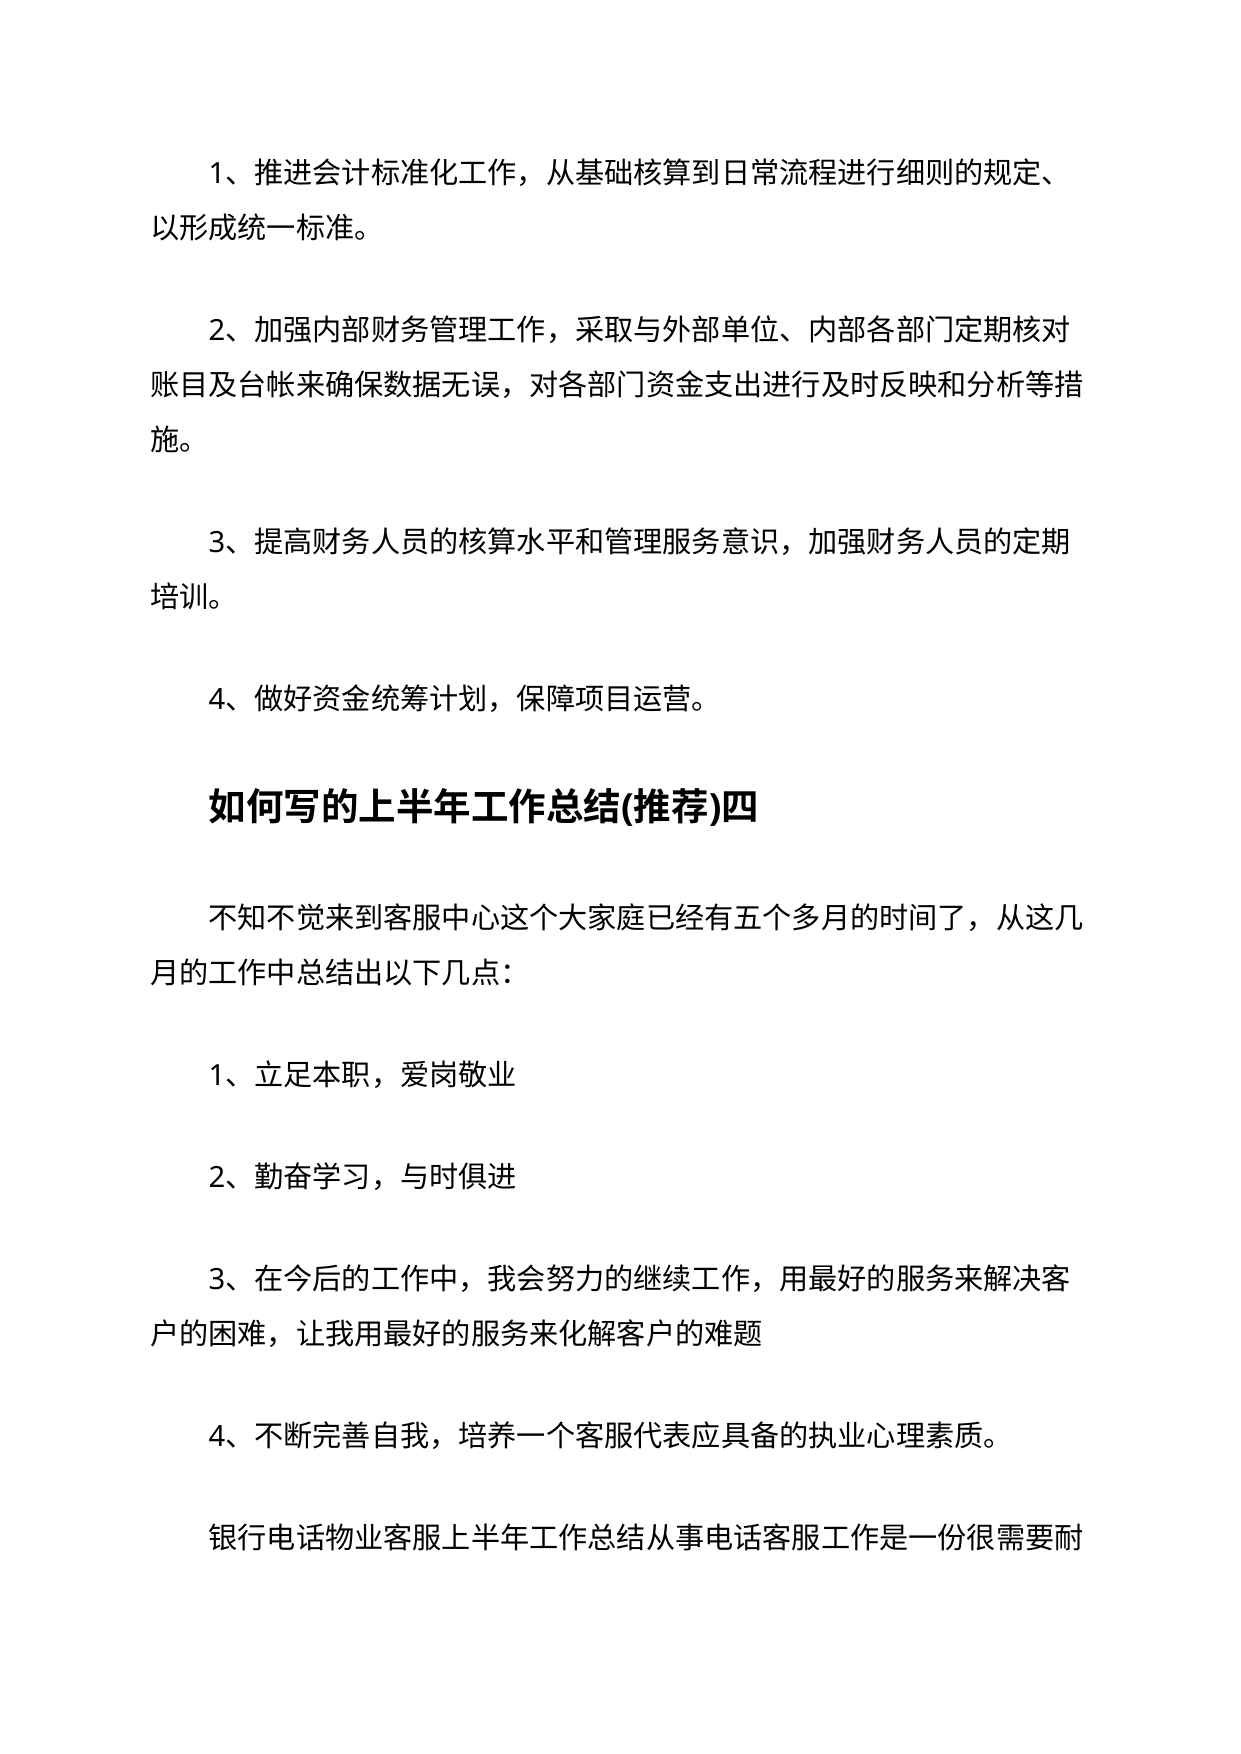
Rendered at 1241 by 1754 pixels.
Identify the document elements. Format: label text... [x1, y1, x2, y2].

text 1、立足本职，爱岗敬业 [150, 1051, 1090, 1094]
text 4、不断完善自我，培养一个客服代表应具备的执业心理素质。 [150, 1412, 1090, 1454]
text 如何写的上半年工作总结(推荐)四 [150, 777, 1090, 832]
text 4、做好资金统筹计划，保障项目运营。 [150, 675, 1090, 718]
text 不知不觉来到客服中心这个大家庭已经有五个多月的时间了，从这几月的工作中总结出以下几点： [150, 895, 1090, 992]
text 1、推进会计标准化工作，从基础核算到日常流程进行细则的规定、以形成统一标准。 [150, 150, 1090, 247]
text 2、加强内部财务管理工作，采取与外部单位、内部各部门定期核对账目及台帐来确保数据无误，对各部门资金支出进行及时反映和分析等措施。 [150, 307, 1090, 459]
text 3、在今后的工作中，我会努力的继续工作，用最好的服务来解决客户的困难，让我用最好的服务来化解客户的难题 [150, 1255, 1090, 1353]
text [150, 1514, 1090, 1556]
text 3、提高财务人员的核算水平和管理服务意识，加强财务人员的定期培训。 [150, 518, 1090, 616]
text 2、勤奋学习，与时俱进 [150, 1153, 1090, 1196]
